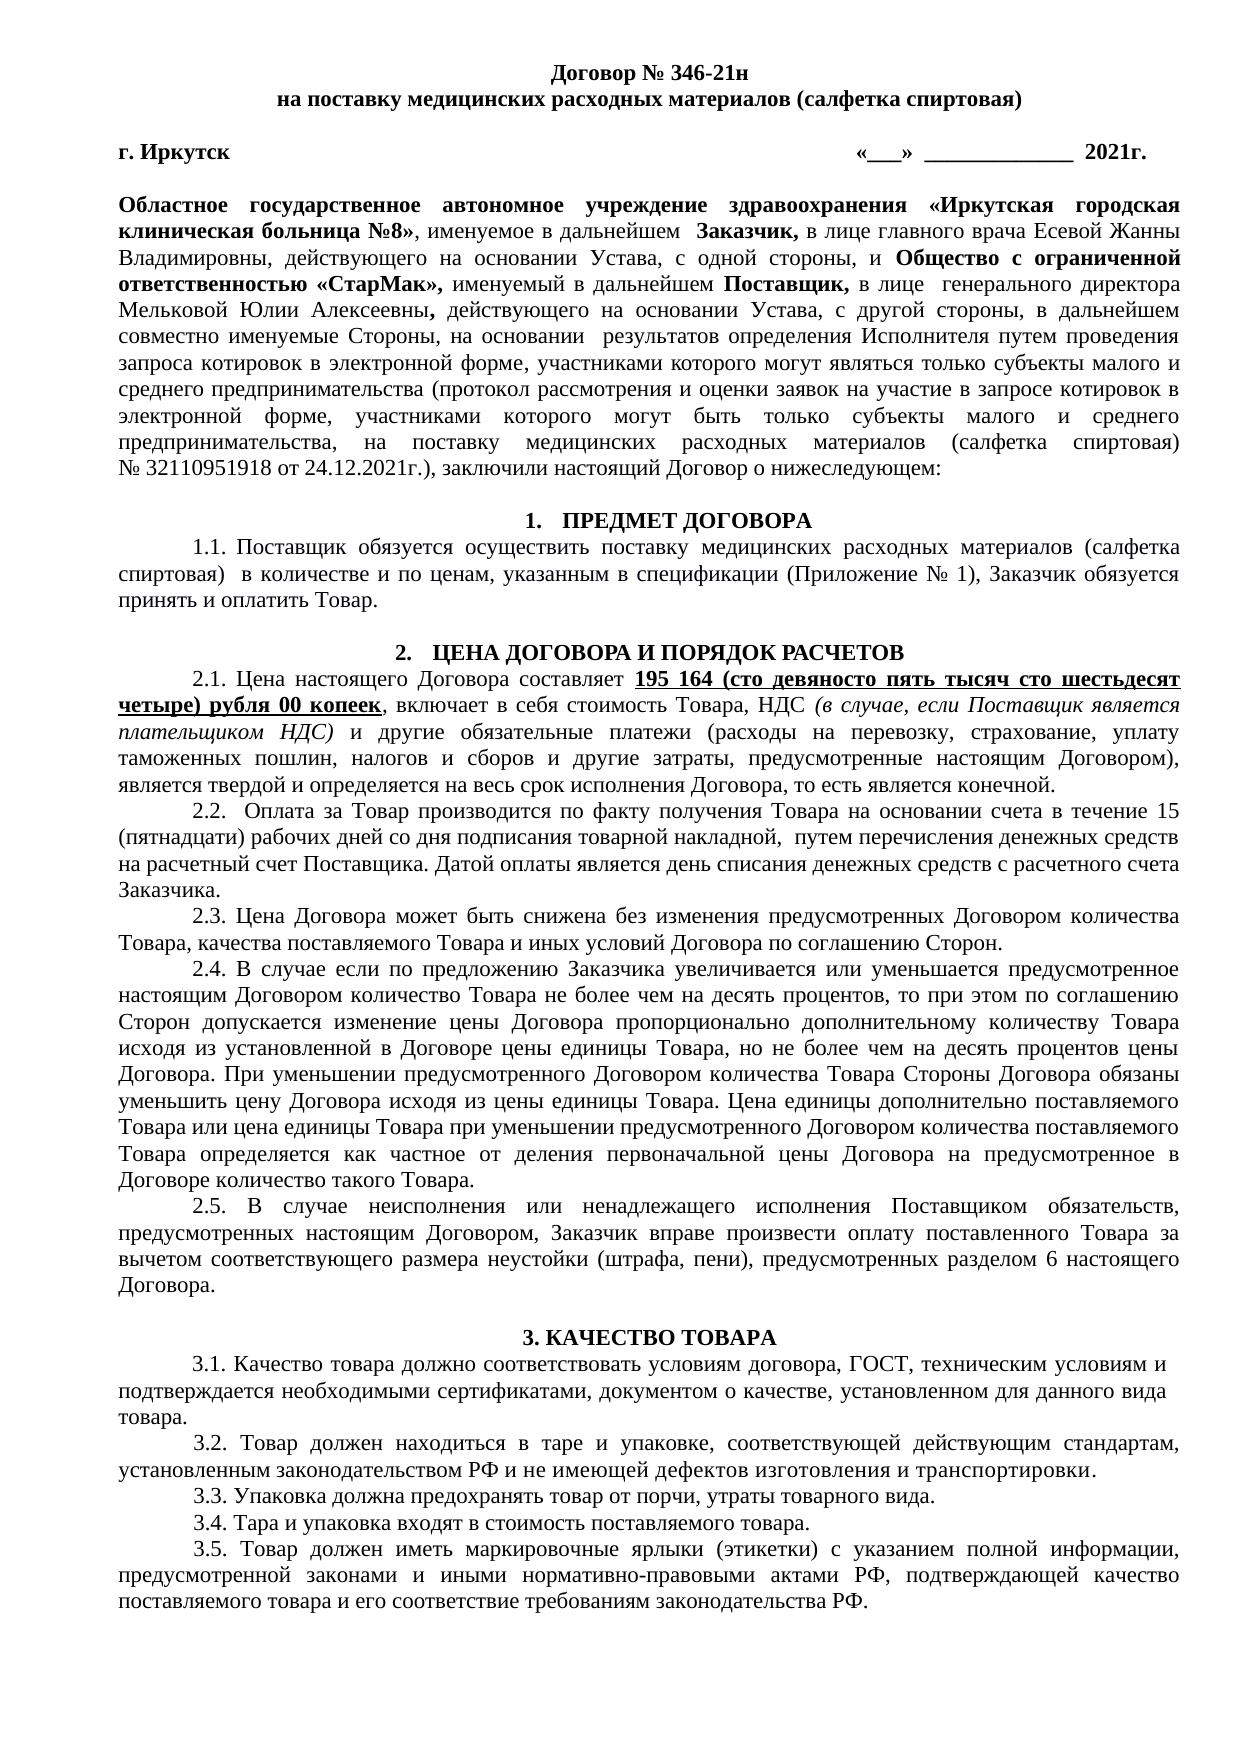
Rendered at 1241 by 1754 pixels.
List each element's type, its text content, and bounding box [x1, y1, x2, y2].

text 3.4. Тара и упаковка входят в стоимость поставляемого товара. [118, 1508, 1181, 1535]
text 2.5. В случае неисполнения или ненадлежащего исполнения Поставщиком обязательств, предусмотренных настоящим Договором, Заказчик вправе произвести оплату поставленного Товара за вычетом соответствующего размера неустойки (штрафа, пени), предусмотренных разделом 6 настоящего Договора. [118, 1192, 1181, 1298]
text 3. КАЧЕСТВО ТОВАРА [118, 1324, 1181, 1350]
text Областное государственное автономное учреждение здравоохранения «Иркутская городская клиническая больница №8», именуемое в дальнейшем Заказчик, в лице главного врача Есевой Жанны Владимировны, действующего на основании Устава, с одной стороны, и Общество с ограниченной ответственностью «СтарМак», именуемый в дальнейшем Поставщик, в лице генерального директора Мельковой Юлии Алексеевны, действующего на основании Устава, с другой стороны, в дальнейшем совместно именуемые Стороны, на основании результатов определения Исполнителя путем проведения запроса котировок в электронной форме, участниками которого могут являться только субъекты малого и среднего предпринимательства (протокол рассмотрения и оценки заявок на участие в запросе котировок в электронной форме, участниками которого могут быть только субъекты малого и среднего предпринимательства, на поставку медицинских расходных материалов (салфетка спиртовая) № 32110951918 от 24.12.2021г.), заключили настоящий Договор о нижеследующем: [118, 191, 1181, 481]
title Договор № 346-21н [118, 59, 1181, 85]
text 3.5. Товар должен иметь маркировочные ярлыки (этикетки) с указанием полной информации, предусмотренной законами и иными нормативно-правовыми актами РФ, подтверждающей качество поставляемого товара и его соответствие требованиям законодательства РФ. [118, 1535, 1181, 1614]
text на поставку медицинских расходных материалов (салфетка спиртовая) [118, 85, 1181, 112]
text 2.2. Оплата за Товар производится по факту получения Товара на основании счета в течение 15 (пятнадцати) рабочих дней со дня подписания товарной накладной, путем перечисления денежных средств на расчетный счет Поставщика. Датой оплаты является день списания денежных средств с расчетного счета Заказчика. [118, 797, 1181, 902]
text 2.1. Цена настоящего Договора составляет 195 164 (сто девяносто пять тысяч сто шестьдесят четыре) рубля 00 копеек, включает в себя стоимость Товара, НДС (в случае, если Поставщик является плательщиком НДС) и другие обязательные платежи (расходы на перевозку, страхование, уплату таможенных пошлин, налогов и сборов и другие затраты, предусмотренные настоящим Договором), является твердой и определяется на весь срок исполнения Договора, то есть является конечной. [118, 665, 1181, 797]
subtitle ЦЕНА ДОГОВОРА И ПОРЯДОК РАСЧЕТОВ [118, 639, 1181, 665]
text 3.3. Упаковка должна предохранять товар от порчи, утраты товарного вида. [118, 1482, 1181, 1508]
text 3.2. Товар должен находиться в таре и упаковке, соответствующей действующим стандартам, установленным законодательством РФ и не имеющей дефектов изготовления и транспортировки. [118, 1429, 1181, 1482]
text г. Иркутск «___» _____________ 2021г. [118, 138, 1181, 164]
text 2.3. Цена Договора может быть снижена без изменения предусмотренных Договором количества Товара, качества поставляемого Товара и иных условий Договора по соглашению Сторон. [118, 902, 1181, 955]
text 3.1. Качество товара должно соответствовать условиям договора, ГОСТ, техническим условиям и подтверждается необходимыми сертификатами, документом о качестве, установленном для данного вида товара. [118, 1350, 1168, 1429]
text 2.4. В случае если по предложению Заказчика увеличивается или уменьшается предусмотренное настоящим Договором количество Товара не более чем на десять процентов, то при этом по соглашению Сторон допускается изменение цены Договора пропорционально дополнительному количеству Товара исходя из установленной в Договоре цены единицы Товара, но не более чем на десять процентов цены Договора. При уменьшении предусмотренного Договором количества Товара Стороны Договора обязаны уменьшить цену Договора исходя из цены единицы Товара. Цена единицы дополнительно поставляемого Товара или цена единицы Товара при уменьшении предусмотренного Договором количества поставляемого Товара определяется как частное от деления первоначальной цены Договора на предусмотренное в Договоре количество такого Товара. [118, 955, 1181, 1192]
list ПРЕДМЕТ ДОГОВОРА [156, 507, 1181, 533]
list Поставщик обязуется осуществить поставку медицинских расходных материалов (салфетка спиртовая) в количестве и по ценам, указанным в спецификации (Приложение № 1), Заказчик обязуется принять и оплатить Товар. [118, 533, 1181, 612]
